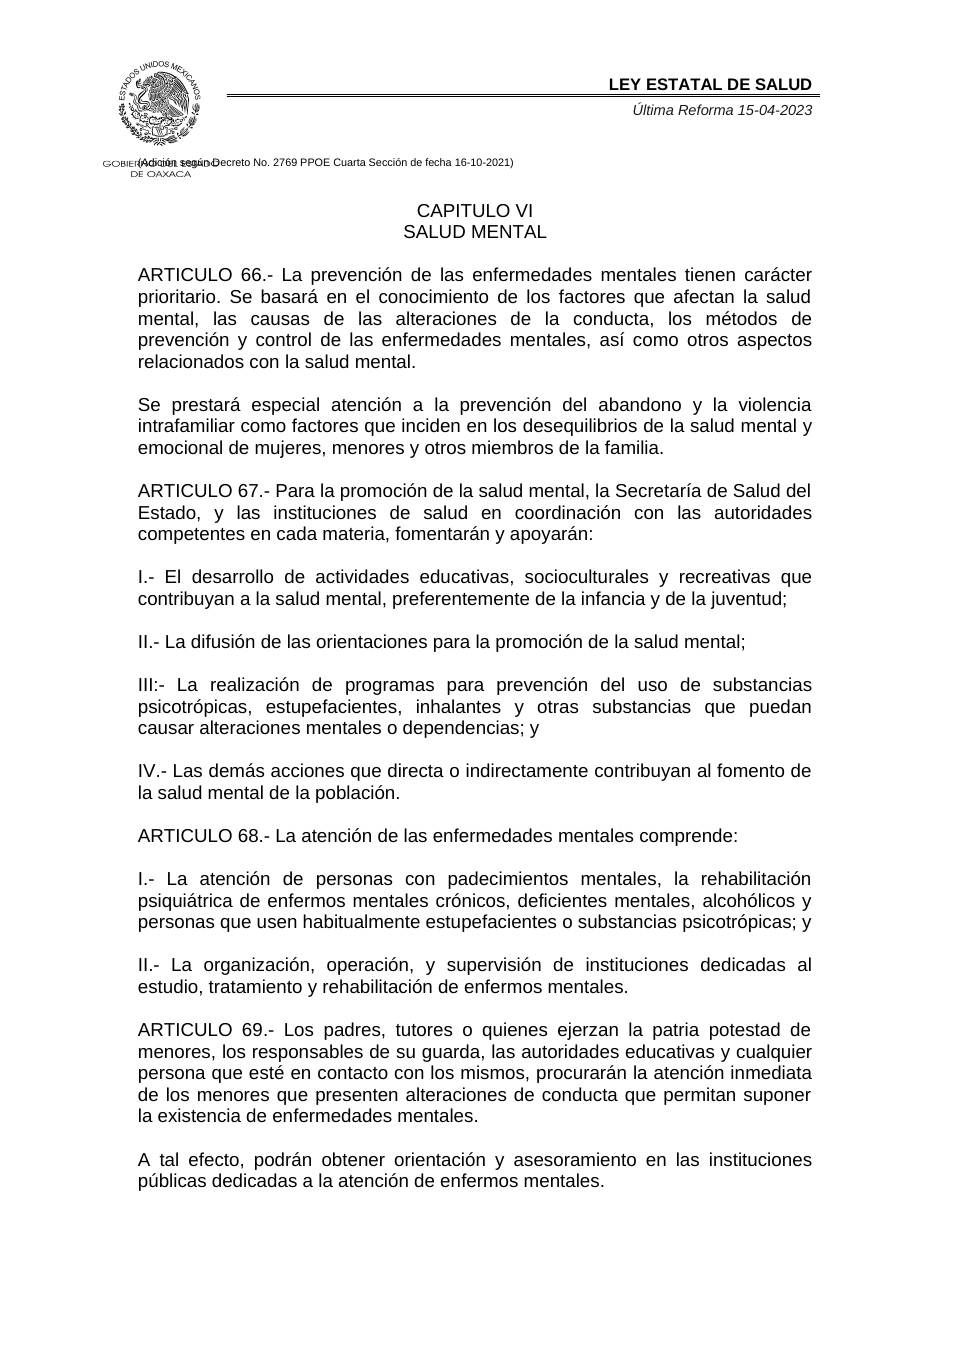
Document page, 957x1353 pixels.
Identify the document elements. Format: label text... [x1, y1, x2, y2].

text A tal efecto, podrán obtener orientación y asesoramiento en las instituciones públicas dedicadas a la atención de enfermos mentales. [138, 1148, 812, 1191]
text II.- La difusión de las orientaciones para la promoción de la salud mental; [138, 631, 812, 652]
text ARTICULO 69.- Los padres, tutores o quienes ejerzan la patria potestad de menores, los responsables de su guarda, las autoridades educativas y cualquier persona que esté en contacto con los mismos, procurarán la atención inmediata de los menores que presenten alteraciones de conducta que permitan suponer la existencia de enfermedades mentales. [138, 1019, 812, 1127]
text IV.- Las demás acciones que directa o indirectamente contribuyan al fomento de la salud mental de la población. [138, 760, 812, 803]
text I.- El desarrollo de actividades educativas, socioculturales y recreativas que contribuyan a la salud mental, preferentemente de la infancia y de la juventud; [138, 566, 812, 609]
text CAPITULO VI [138, 199, 812, 221]
text II.- La organización, operación, y supervisión de instituciones dedicadas al estudio, tratamiento y rehabilitación de enfermos mentales. [138, 954, 812, 997]
text Se prestará especial atención a la prevención del abandono y la violencia intrafamiliar como factores que inciden en los desequilibrios de la salud mental y emocional de mujeres, menores y otros miembros de la familia. [138, 394, 812, 458]
text I.- La atención de personas con padecimientos mentales, la rehabilitación psiquiátrica de enfermos mentales crónicos, deficientes mentales, alcohólicos y personas que usen habitualmente estupefacientes o substancias psicotrópicas; y [138, 868, 812, 933]
text ARTICULO 68.- La atención de las enfermedades mentales comprende: [138, 825, 812, 846]
picture [100, 59, 222, 180]
text (Adición según Decreto No. 2769 PPOE Cuarta Sección de fecha 16-10-2021) [138, 156, 812, 178]
text ARTICULO 67.- Para la promoción de la salud mental, la Secretaría de Salud del Estado, y las instituciones de salud en coordinación con las autoridades competentes en cada materia, fomentarán y apoyarán: [138, 480, 812, 544]
text SALUD MENTAL [138, 221, 812, 243]
text ARTICULO 66.- La prevención de las enfermedades mentales tienen carácter prioritario. Se basará en el conocimiento de los factores que afectan la salud mental, las causas de las alteraciones de la conducta, los métodos de prevención y control de las enfermedades mentales, así como otros aspectos relacionados con la salud mental. [138, 264, 812, 372]
text III:- La realización de programas para prevención del uso de substancias psicotrópicas, estupefacientes, inhalantes y otras substancias que puedan causar alteraciones mentales o dependencias; y [138, 674, 812, 739]
